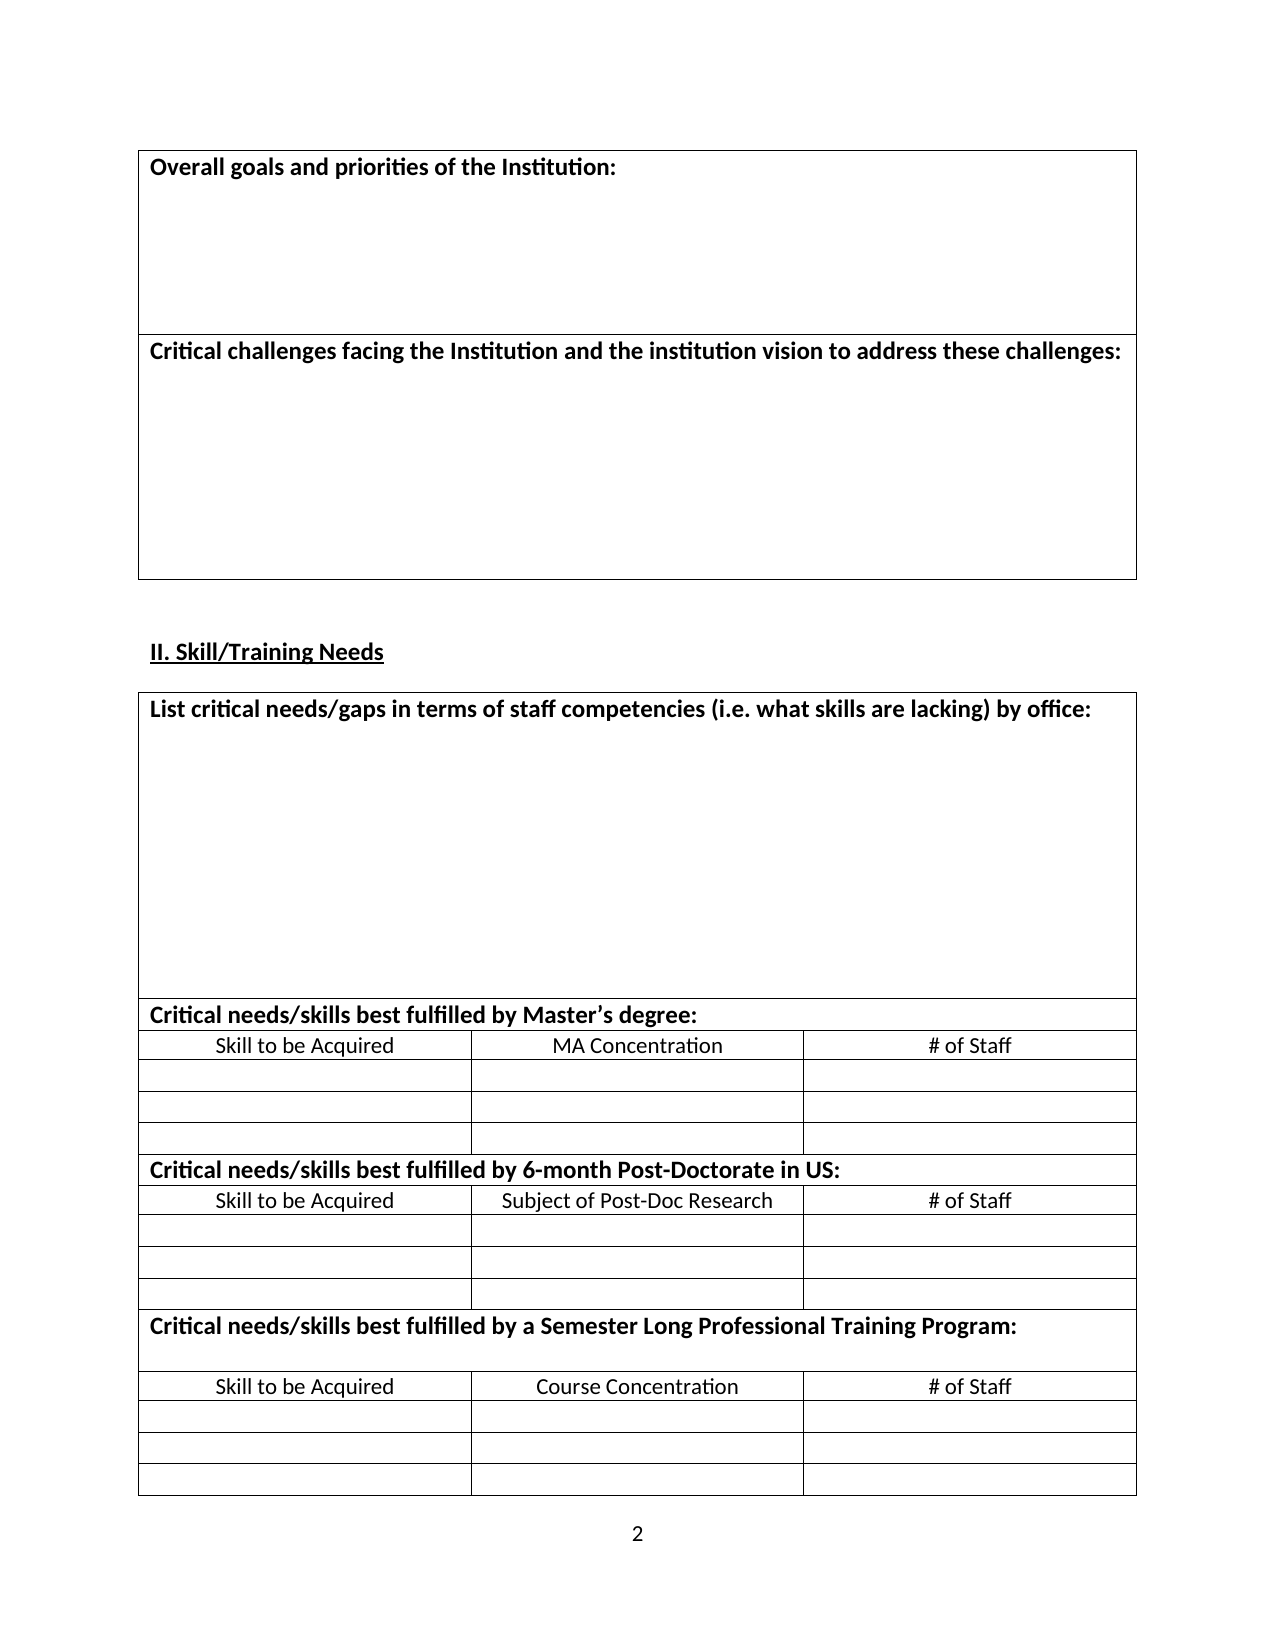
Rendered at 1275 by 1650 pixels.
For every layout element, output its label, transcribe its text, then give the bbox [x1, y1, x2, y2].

table_cell [472, 1279, 803, 1309]
table_cell [472, 1401, 803, 1432]
table_cell [139, 1247, 471, 1277]
table_cell [139, 1279, 471, 1309]
table_cell [139, 1060, 471, 1091]
table_cell [804, 1123, 1136, 1154]
table_cell [472, 1215, 803, 1246]
table_cell Subject of Post-Doc Research [472, 1186, 803, 1214]
table_cell [472, 1123, 803, 1154]
table_cell [139, 1092, 471, 1122]
table_cell [804, 1215, 1136, 1246]
table_cell [472, 1060, 803, 1091]
table_cell [804, 1060, 1136, 1091]
table_cell Critical needs/skills best fulfilled by a Semester Long Professional Training Program: [139, 1310, 1136, 1371]
table_header Overall goals and priorities of the Institution: [139, 151, 1136, 334]
table_cell [139, 1401, 471, 1432]
table_cell [472, 1092, 803, 1122]
table_cell [472, 1247, 803, 1277]
table_cell [804, 1279, 1136, 1309]
table_cell [472, 1433, 803, 1463]
table_cell [139, 1215, 471, 1246]
table_cell [804, 1433, 1136, 1463]
text II. Skill/Training Needs [150, 636, 1125, 667]
table_cell [139, 1123, 471, 1154]
table_cell [804, 1247, 1136, 1277]
table_cell [139, 1433, 471, 1463]
table_cell Skill to be Acquired [139, 1031, 471, 1059]
table_cell Skill to be Acquired [139, 1186, 471, 1214]
table_cell Critical needs/skills best fulfilled by Master’s degree: [139, 999, 1136, 1030]
table_cell [472, 1464, 803, 1495]
table_header List critical needs/gaps in terms of staff competencies (i.e. what skills are lacking) by office: [139, 693, 1136, 998]
table_cell Critical needs/skills best fulfilled by 6-month Post-Doctorate in US: [139, 1155, 1136, 1185]
table_cell MA Concentration [472, 1031, 803, 1059]
table_cell # of Staff [804, 1186, 1136, 1214]
table_cell Course Concentration [472, 1372, 803, 1400]
table_cell [139, 1464, 471, 1495]
table_cell Critical challenges facing the Institution and the institution vision to address these challenges: [139, 335, 1136, 579]
table_cell Skill to be Acquired [139, 1372, 471, 1400]
table_cell [804, 1401, 1136, 1432]
table_cell # of Staff [804, 1031, 1136, 1059]
table_cell [804, 1092, 1136, 1122]
table_cell # of Staff [804, 1372, 1136, 1400]
table_cell [804, 1464, 1136, 1495]
